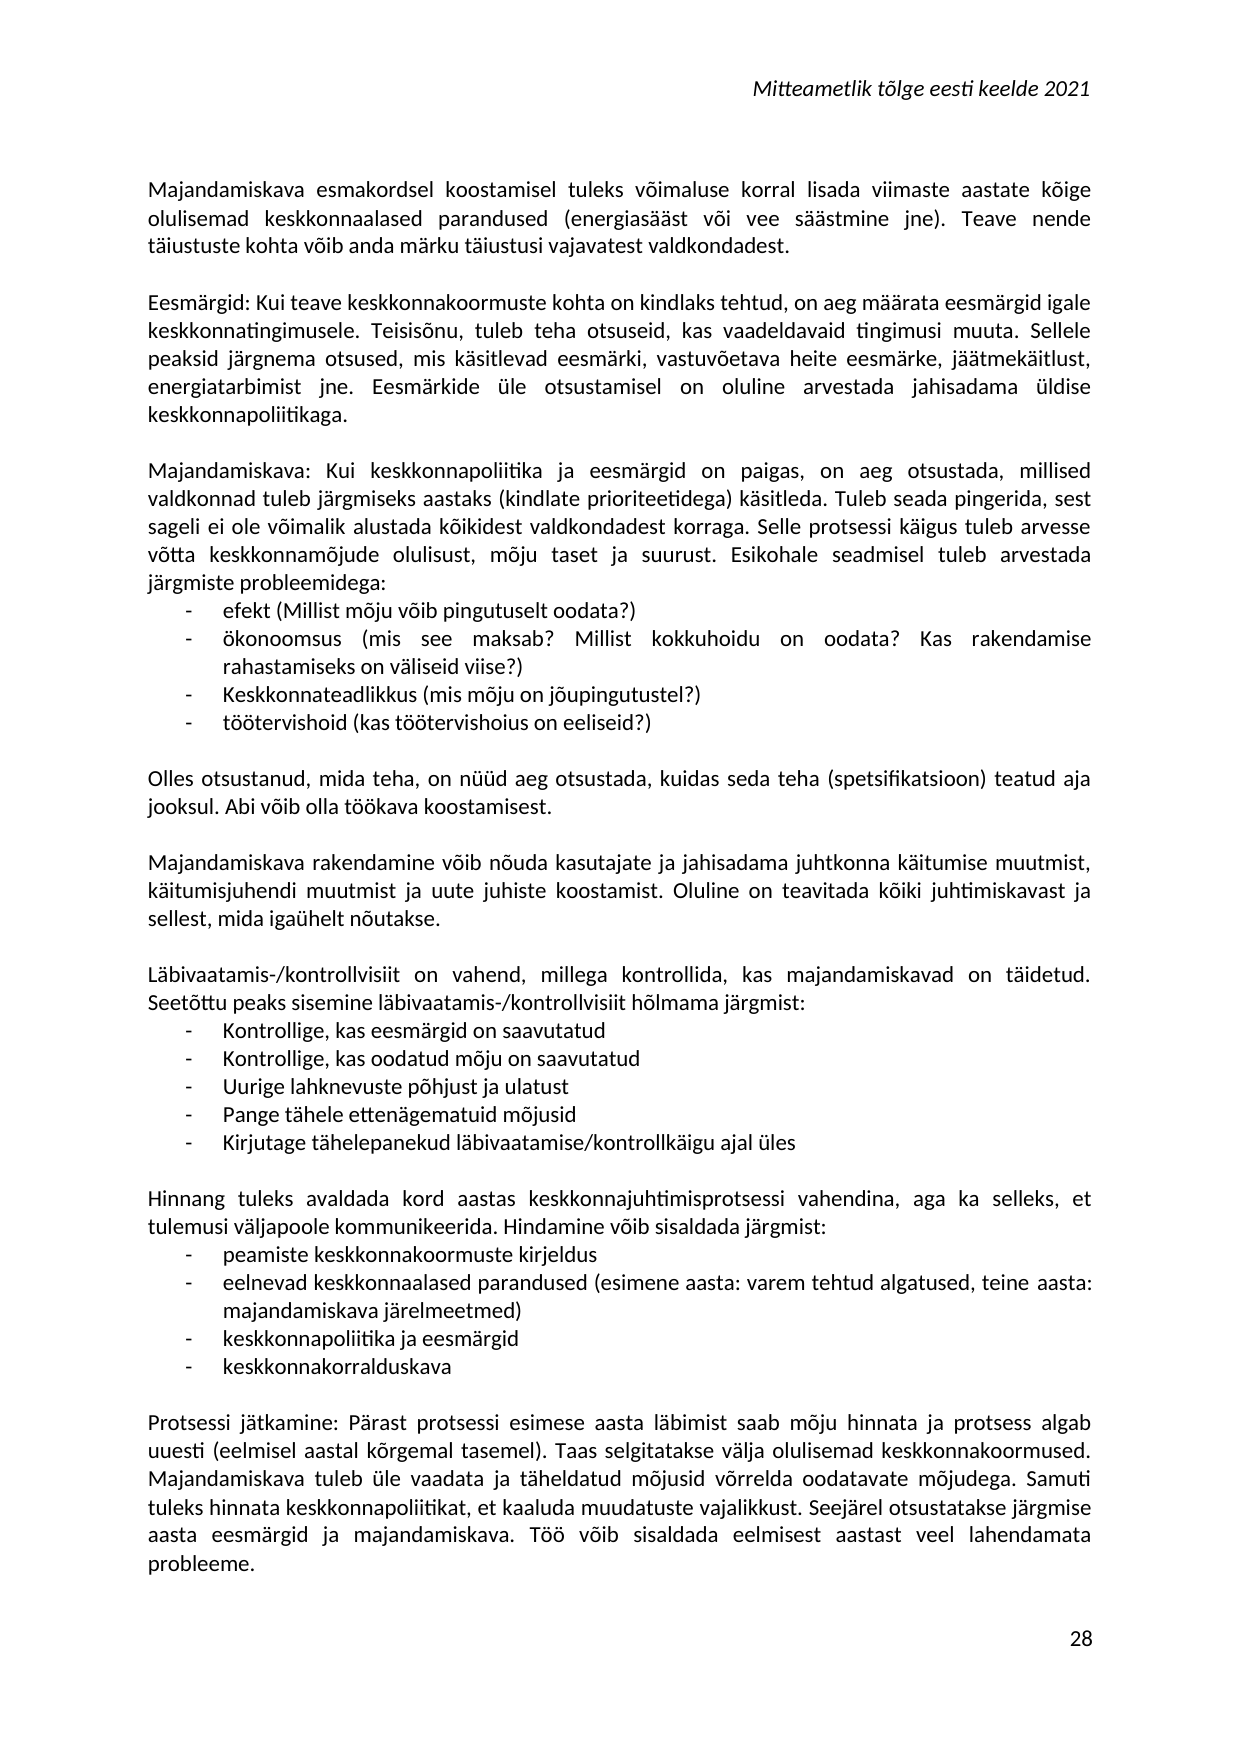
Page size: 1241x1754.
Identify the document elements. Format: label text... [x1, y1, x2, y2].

list keskkonnapoliitika ja eesmärgid [185, 1324, 1093, 1352]
list efekt (Millist mõju võib pingutuselt oodata?) [185, 596, 1093, 624]
list peamiste keskkonnakoormuste kirjeldus [185, 1240, 1093, 1268]
text Majandamiskava rakendamine võib nõuda kasutajate ja jahisadama juhtkonna käitumise muutmist, käitumisjuhendi muutmist ja uute juhiste koostamist. Oluline on teavitada kõiki juhtimiskavast ja sellest, mida igaühelt nõutakse. [148, 848, 1093, 932]
text Majandamiskava: Kui keskkonnapoliitika ja eesmärgid on paigas, on aeg otsustada, millised valdkonnad tuleb järgmiseks aastaks (kindlate prioriteetidega) käsitleda. Tuleb seada pingerida, sest sageli ei ole võimalik alustada kõikidest valdkondadest korraga. Selle protsessi käigus tuleb arvesse võtta keskkonnamõjude olulisust, mõju taset ja suurust. Esikohale seadmisel tuleb arvestada järgmiste probleemidega: [148, 456, 1093, 596]
list keskkonnakorralduskava [185, 1352, 1093, 1381]
list ökonoomsus (mis see maksab? Millist kokkuhoidu on oodata? Kas rakendamise rahastamiseks on väliseid viise?) [185, 624, 1093, 680]
text Olles otsustanud, mida teha, on nüüd aeg otsustada, kuidas seda teha (spetsifikatsioon) teatud aja jooksul. Abi võib olla töökava koostamisest. [148, 764, 1093, 820]
list töötervishoid (kas töötervishoius on eeliseid?) [185, 708, 1093, 736]
list Pange tähele ettenägematuid mõjusid [185, 1100, 1093, 1128]
text Hinnang tuleks avaldada kord aastas keskkonnajuhtimisprotsessi vahendina, aga ka selleks, et tulemusi väljapoole kommunikeerida. Hindamine võib sisaldada järgmist: [148, 1184, 1093, 1240]
text Eesmärgid: Kui teave keskkonnakoormuste kohta on kindlaks tehtud, on aeg määrata eesmärgid igale keskkonnatingimusele. Teisisõnu, tuleb teha otsuseid, kas vaadeldavaid tingimusi muuta. Sellele peaksid järgnema otsused, mis käsitlevad eesmärki, vastuvõetava heite eesmärke, jäätmekäitlust, energiatarbimist jne. Eesmärkide üle otsustamisel on oluline arvestada jahisadama üldise keskkonnapoliitikaga. [148, 288, 1093, 428]
list eelnevad keskkonnaalased parandused (esimene aasta: varem tehtud algatused, teine ​​aasta: majandamiskava järelmeetmed) [185, 1268, 1093, 1324]
text Majandamiskava esmakordsel koostamisel tuleks võimaluse korral lisada viimaste aastate kõige olulisemad keskkonnaalased parandused (energiasääst või vee säästmine jne). Teave nende täiustuste kohta võib anda märku täiustusi vajavatest valdkondadest. [148, 176, 1093, 260]
list Kontrollige, kas oodatud mõju on saavutatud [185, 1044, 1093, 1072]
list Kontrollige, kas eesmärgid on saavutatud [185, 1016, 1093, 1044]
text Protsessi jätkamine: Pärast protsessi esimese aasta läbimist saab mõju hinnata ja protsess algab uuesti (eelmisel aastal kõrgemal tasemel). Taas selgitatakse välja olulisemad keskkonnakoormused. Majandamiskava tuleb üle vaadata ja täheldatud mõjusid võrrelda oodatavate mõjudega. Samuti tuleks hinnata keskkonnapoliitikat, et kaaluda muudatuste vajalikkust. Seejärel otsustatakse järgmise aasta eesmärgid ja majandamiskava. Töö võib sisaldada eelmisest aastast veel lahendamata probleeme. [148, 1408, 1093, 1577]
list Keskkonnateadlikkus (mis mõju on jõupingutustel?) [185, 680, 1093, 708]
text Läbivaatamis-/kontrollvisiit on vahend, millega kontrollida, kas majandamiskavad on täidetud. Seetõttu peaks sisemine läbivaatamis-/kontrollvisiit hõlmama järgmist: [148, 960, 1093, 1016]
list Uurige lahknevuste põhjust ja ulatust [185, 1072, 1093, 1100]
list Kirjutage tähelepanekud läbivaatamise/kontrollkäigu ajal üles [185, 1128, 1093, 1156]
